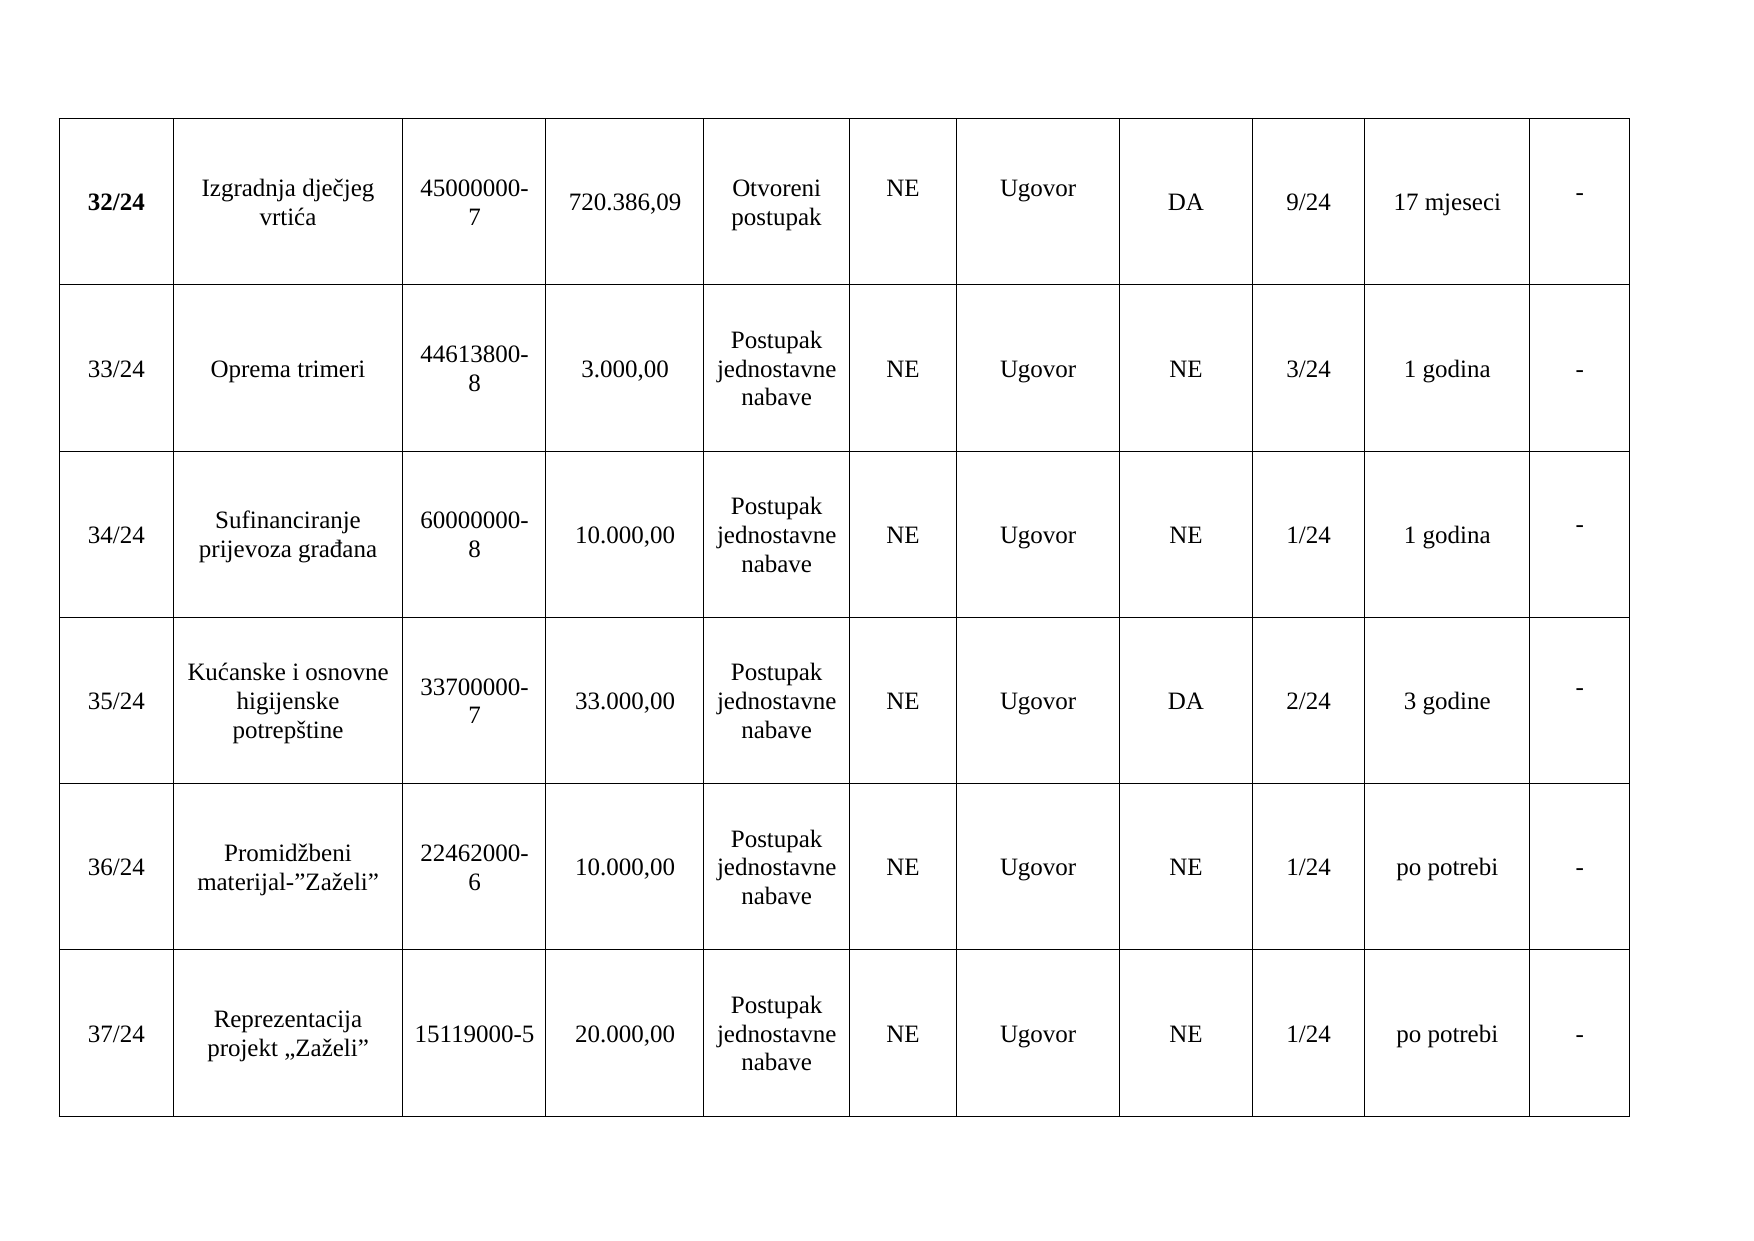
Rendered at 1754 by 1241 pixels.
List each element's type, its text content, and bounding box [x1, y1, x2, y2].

table_cell - [1530, 452, 1629, 617]
table_cell 33/24 [60, 285, 173, 451]
table_cell Ugovor [957, 618, 1119, 783]
table_cell 3/24 [1253, 285, 1364, 451]
table_cell 32/24 [60, 119, 173, 284]
table_cell - [1530, 618, 1629, 783]
table_cell DA [1120, 618, 1252, 783]
table_cell 36/24 [60, 784, 173, 949]
table_cell 2/24 [1253, 618, 1364, 783]
table_cell Postupak jednostavne nabave [704, 285, 849, 451]
table_cell Reprezentacija projekt „Zaželi” [174, 950, 402, 1116]
table_cell 1/24 [1253, 452, 1364, 617]
table_cell NE [850, 452, 956, 617]
table_cell po potrebi [1365, 784, 1529, 949]
table_cell Oprema trimeri [174, 285, 402, 451]
table_cell 1/24 [1253, 784, 1364, 949]
table_cell NE [1120, 285, 1252, 451]
table_cell 34/24 [60, 452, 173, 617]
table_cell NE [850, 285, 956, 451]
table_cell Otvoreni postupak [704, 119, 849, 284]
table_cell 33.000,00 [546, 618, 703, 783]
table_cell DA [1120, 119, 1252, 284]
table_cell 45000000-7 [403, 119, 545, 284]
table_cell Postupak jednostavne nabave [704, 618, 849, 783]
table_cell NE [1120, 950, 1252, 1116]
table_cell NE [850, 950, 956, 1116]
table_cell Ugovor [957, 784, 1119, 949]
table_cell Izgradnja dječjeg vrtića [174, 119, 402, 284]
table_cell NE [850, 784, 956, 949]
table_cell Postupak jednostavne nabave [704, 950, 849, 1116]
table_cell 35/24 [60, 618, 173, 783]
table_cell - [1530, 119, 1629, 284]
table_cell Ugovor [957, 119, 1119, 284]
table_cell 1/24 [1253, 950, 1364, 1116]
table_cell 20.000,00 [546, 950, 703, 1116]
table_cell 10.000,00 [546, 784, 703, 949]
table_cell Kućanske i osnovne higijenske potrepštine [174, 618, 402, 783]
table_cell 1 godina [1365, 452, 1529, 617]
table_cell 17 mjeseci [1365, 119, 1529, 284]
table_cell 22462000-6 [403, 784, 545, 949]
table_cell Ugovor [957, 452, 1119, 617]
table_cell - [1530, 950, 1629, 1116]
table_cell 3.000,00 [546, 285, 703, 451]
table_cell Sufinanciranje prijevoza građana [174, 452, 402, 617]
table_cell 720.386,09 [546, 119, 703, 284]
table_cell 3 godine [1365, 618, 1529, 783]
table_cell 37/24 [60, 950, 173, 1116]
table_cell NE [1120, 452, 1252, 617]
table_cell Promidžbeni materijal-”Zaželi” [174, 784, 402, 949]
table_cell 60000000-8 [403, 452, 545, 617]
table_cell 10.000,00 [546, 452, 703, 617]
table_cell 9/24 [1253, 119, 1364, 284]
table_cell NE [1120, 784, 1252, 949]
table_cell Ugovor [957, 950, 1119, 1116]
table_cell po potrebi [1365, 950, 1529, 1116]
table_cell 33700000-7 [403, 618, 545, 783]
table_cell Postupak jednostavne nabave [704, 452, 849, 617]
table_cell 1 godina [1365, 285, 1529, 451]
table_cell - [1530, 784, 1629, 949]
table_cell NE [850, 119, 956, 284]
table_cell Postupak jednostavne nabave [704, 784, 849, 949]
table_cell NE [850, 618, 956, 783]
table_cell - [1530, 285, 1629, 451]
table_cell 44613800-8 [403, 285, 545, 451]
table_cell Ugovor [957, 285, 1119, 451]
table_cell 15119000-5 [403, 950, 545, 1116]
